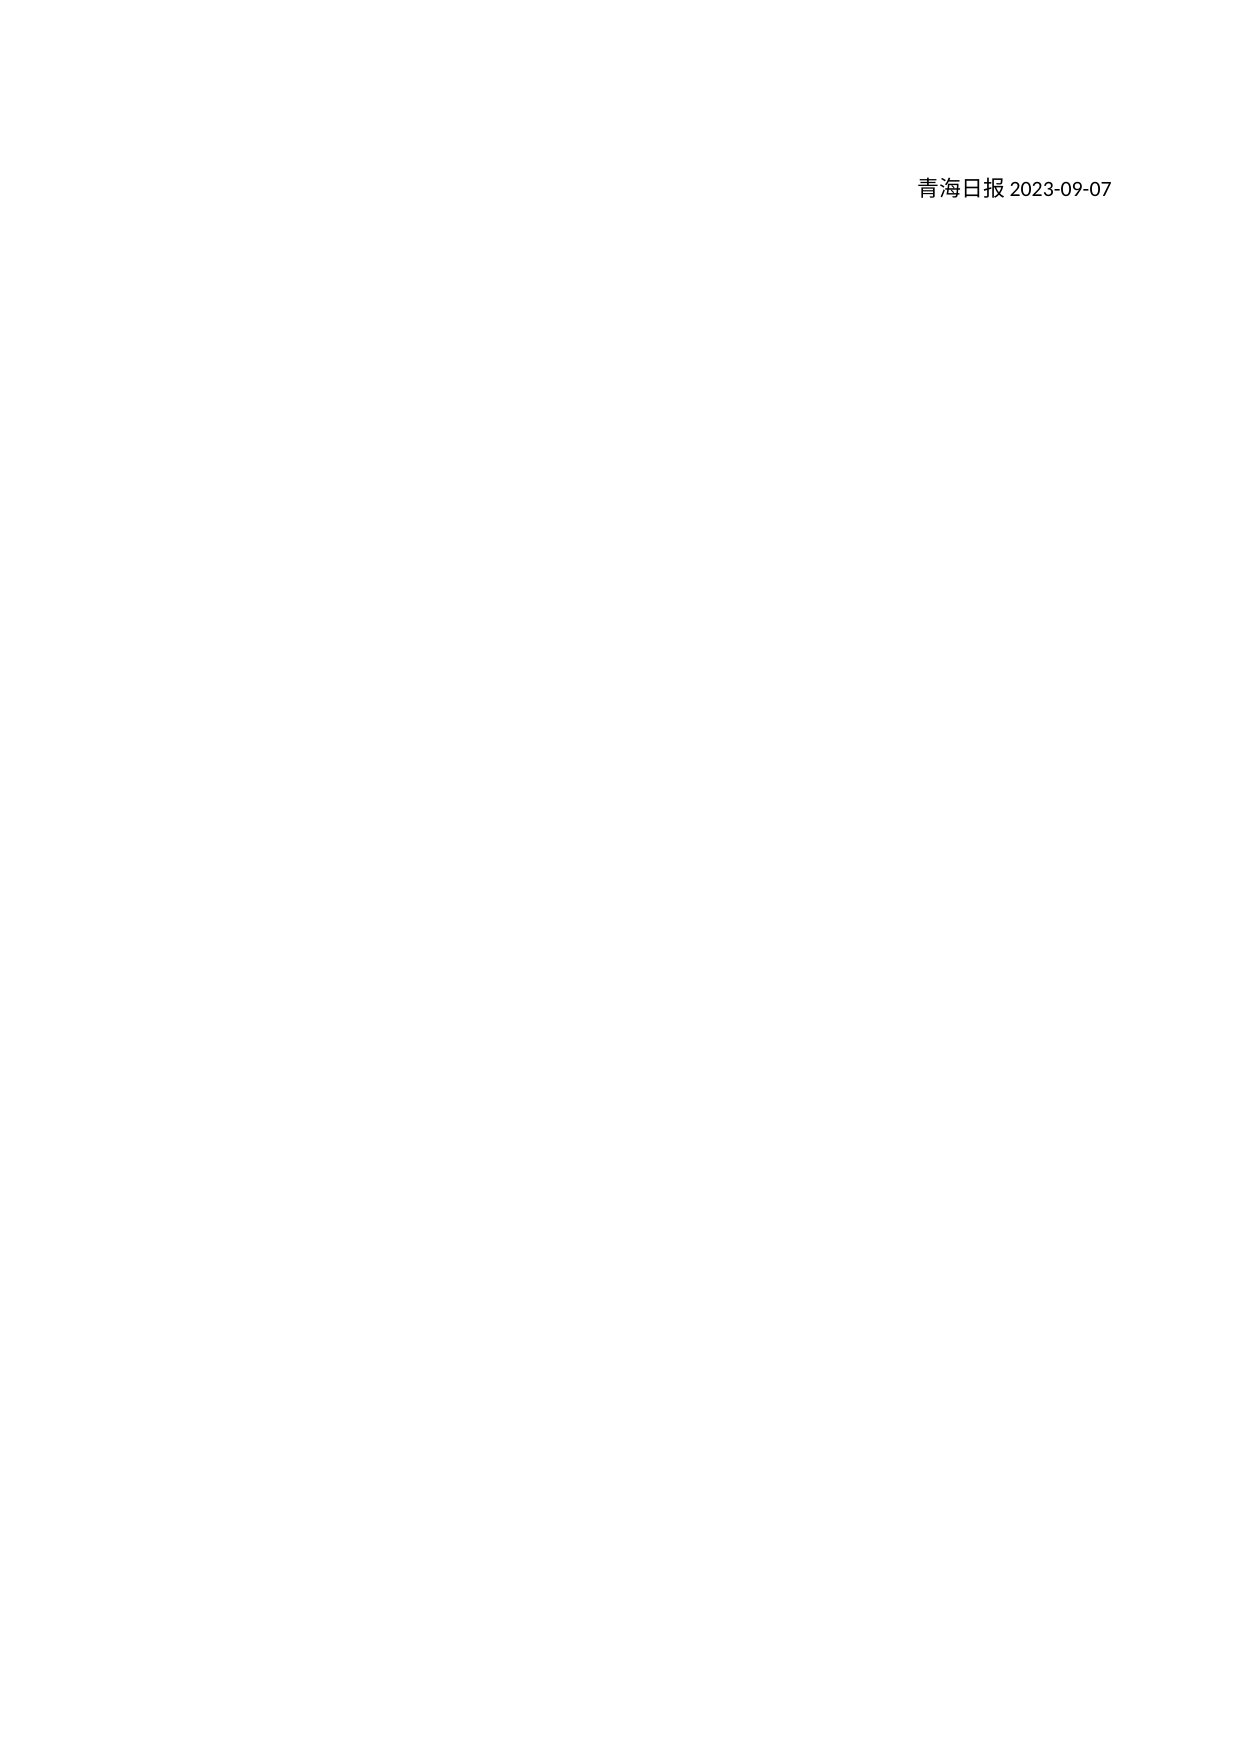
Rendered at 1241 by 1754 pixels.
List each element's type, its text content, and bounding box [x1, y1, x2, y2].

text 青海日报2023-09-07 [189, 171, 1111, 203]
